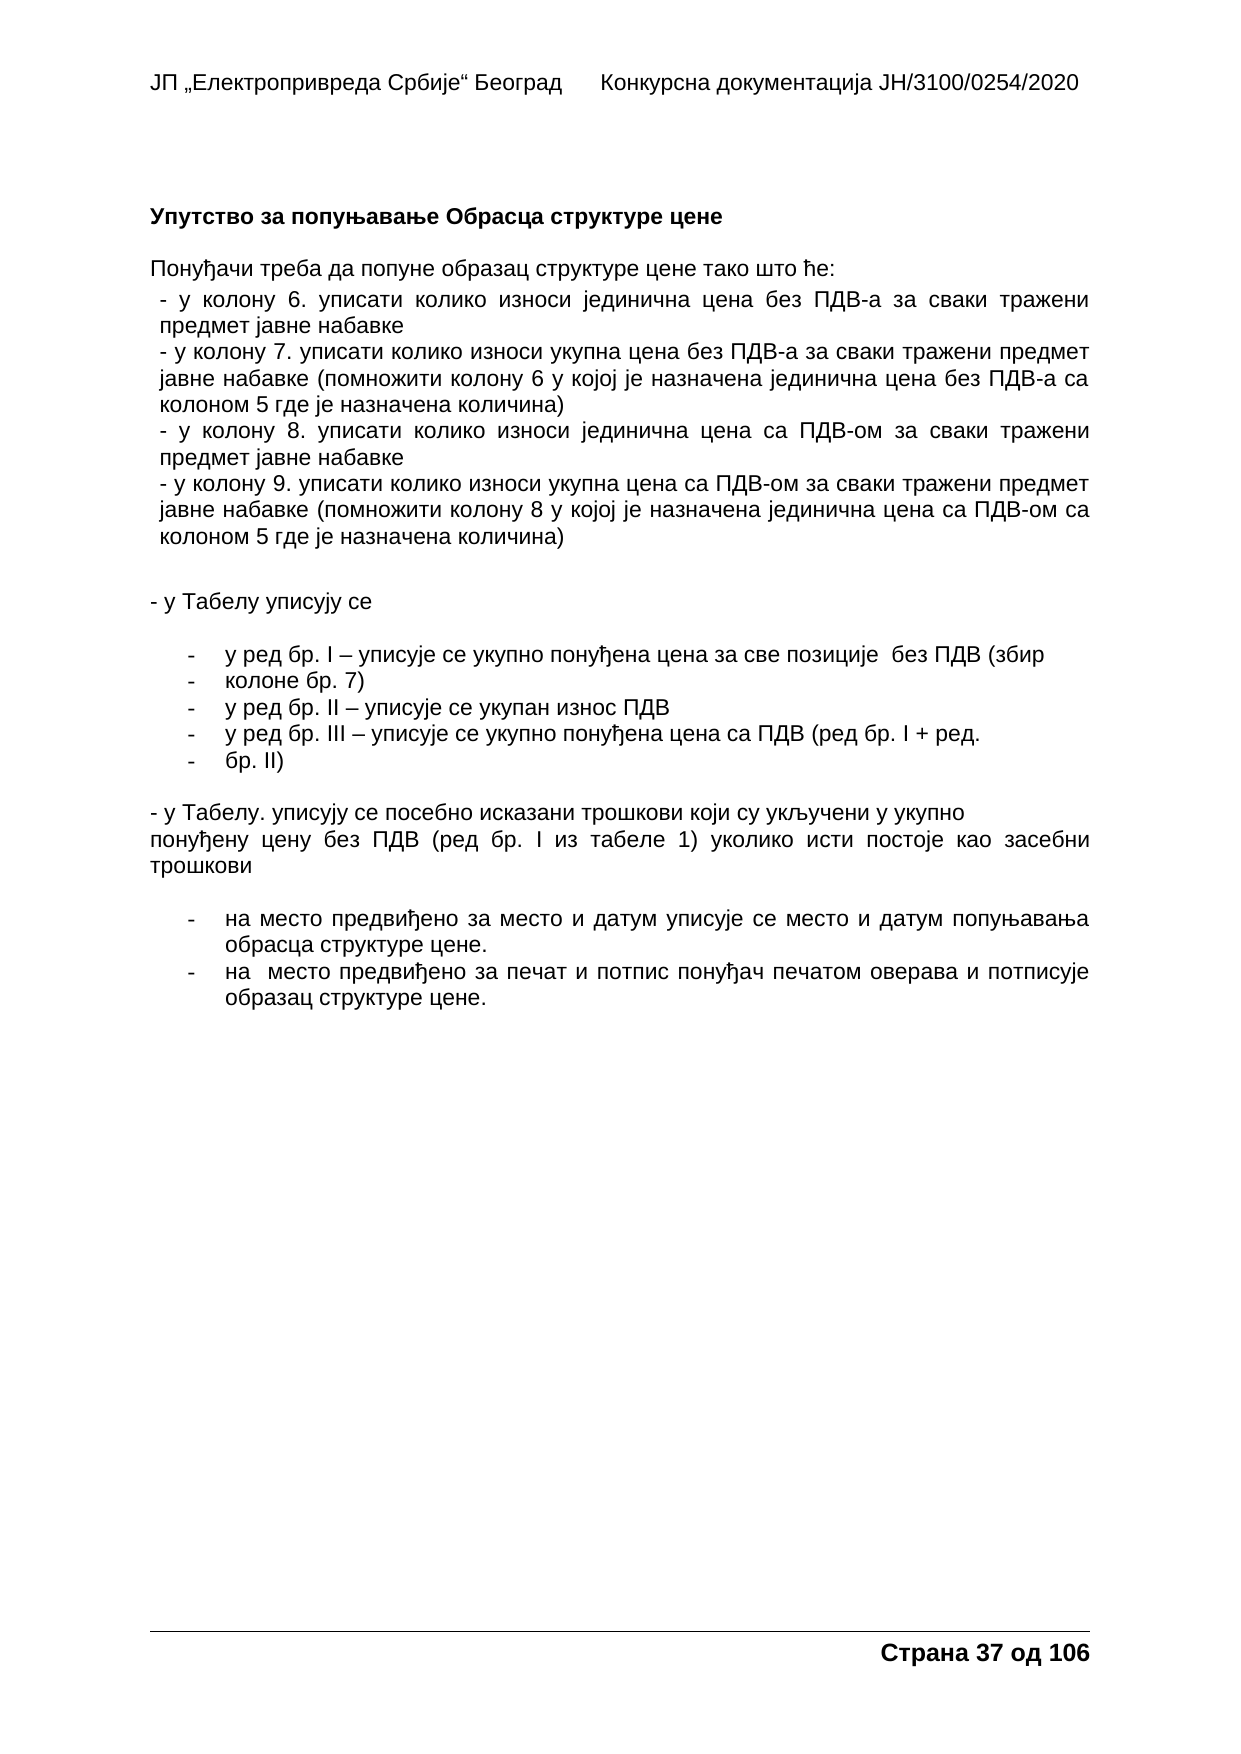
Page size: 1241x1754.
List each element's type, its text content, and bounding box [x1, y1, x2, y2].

list бр. II) [187, 747, 1090, 773]
text Упутство за попуњавање Обрасца структуре цене [150, 203, 1090, 229]
list на место предвиђено за печат и потпис понуђач печатом оверава и потписује образац структуре цене. [187, 958, 1090, 1010]
text - у колону 7. уписати колико износи укупна цена без ПДВ-а за сваки тражени предмет јавне набавке (помножити колону 6 у којој је назначена јединична цена без ПДВ-а са колоном 5 где је назначена количина) [159, 338, 1090, 417]
text - у колону 8. уписати колико износи јединична цена са ПДВ-ом за сваки тражени предмет јавне набавке [159, 417, 1090, 470]
list у ред бр. I – уписује се укупно понуђена цена за све позиције без ПДВ (збир [187, 641, 1090, 667]
text - у колону 9. уписати колико износи укупна цена са ПДВ-ом за сваки тражени предмет јавне набавке (помножити колону 8 у којој је назначена јединична цена са ПДВ-ом са колоном 5 где је назначена количина) [159, 470, 1090, 549]
list на место предвиђено за место и датум уписује се место и датум попуњавања обрасца структуре цене. [187, 905, 1090, 958]
text Понуђачи треба да попуне образац структуре цене тако што ће: [150, 255, 1090, 282]
text - у Табелу уписују се [150, 588, 1090, 614]
text - у Табелу. уписују се посебно исказани трошкови који су укључени у укупно [150, 799, 1090, 826]
list колоне бр. 7) [187, 667, 1090, 694]
list у ред бр. II – уписује се укупан износ ПДВ [187, 694, 1090, 720]
text понуђену цену без ПДВ (ред бр. I из табеле 1) уколико исти постоје као засебни трошкови [150, 826, 1090, 878]
text - у колону 6. уписати колико износи јединична цена без ПДВ-а за сваки тражени предмет јавне набавке [159, 286, 1090, 338]
list у ред бр. III – уписује се укупно понуђена цена са ПДВ (ред бр. I + ред. [187, 720, 1090, 747]
